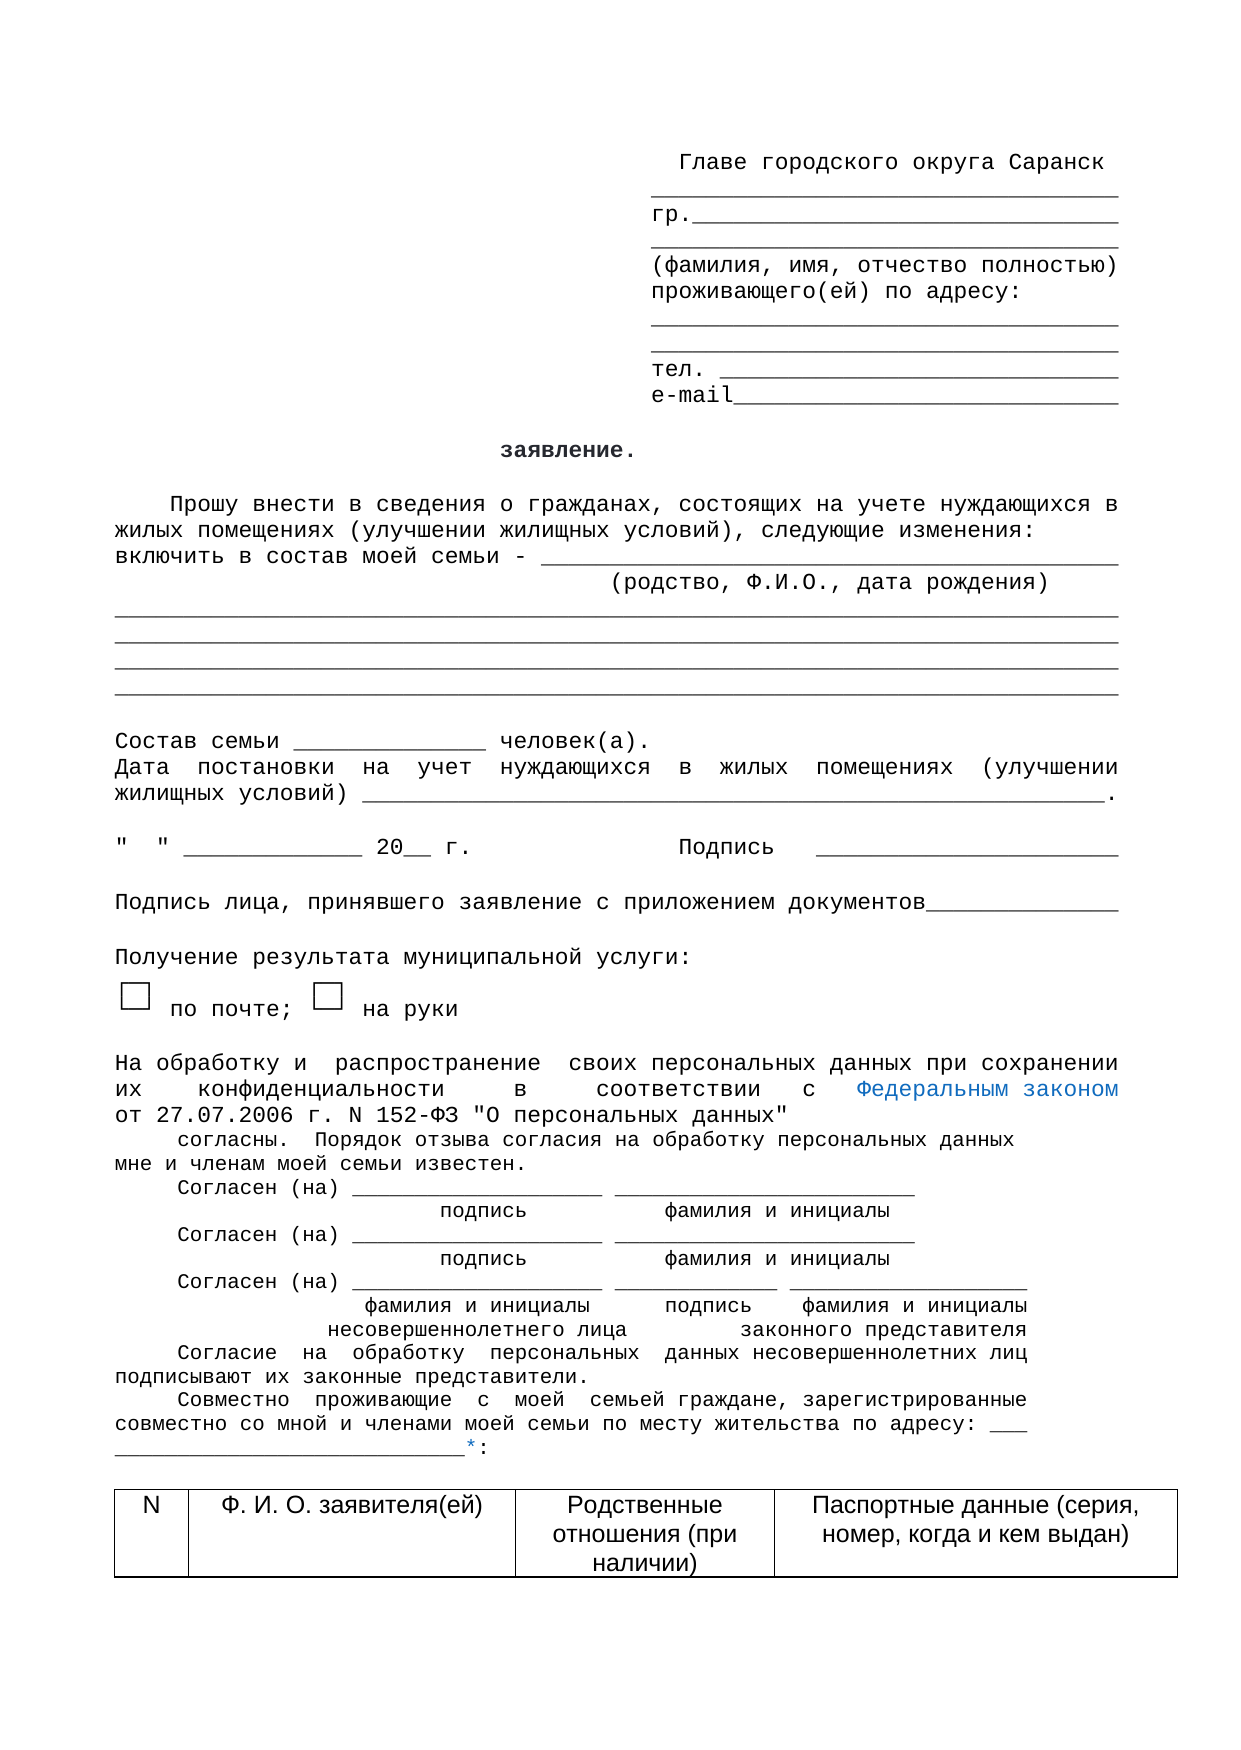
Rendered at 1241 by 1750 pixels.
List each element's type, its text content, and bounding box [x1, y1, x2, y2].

text фамилия и инициалы подпись фамилия и инициалы [114, 1295, 1157, 1318]
text ┌─┐ ┌─┐ [114, 971, 1157, 997]
text жилых помещениях (улучшении жилищных условий), следующие изменения: [114, 519, 1157, 545]
text _________________________________________________________________________ [114, 597, 1157, 622]
text подписывают их законные представители. [114, 1366, 1157, 1389]
text тел. _____________________________ [114, 357, 1157, 383]
table_header Родственные отношения (при наличии) [516, 1490, 774, 1576]
text ____________________________*: [114, 1437, 1157, 1460]
text Главе городского округа Саранск [114, 150, 1157, 176]
table_header Паспортные данные (серия, номер, когда и кем выдан) [775, 1490, 1177, 1576]
text _________________________________________________________________________ [114, 648, 1157, 674]
text __________________________________ [114, 306, 1157, 332]
text Дата постановки на учет нуждающихся в жилых помещениях (улучшении [114, 755, 1157, 781]
text Получение результата муниципальной услуги: [114, 945, 1157, 971]
text жилищных условий) ______________________________________________________. [114, 781, 1157, 807]
text Совместно проживающие с моей семьей граждане, зарегистрированные [114, 1389, 1157, 1413]
text совместно со мной и членами моей семьи по месту жительства по адресу: ___ [114, 1413, 1157, 1437]
text _________________________________________________________________________ [114, 622, 1157, 648]
text подпись фамилия и инициалы [114, 1200, 1157, 1224]
text несовершеннолетнего лица законного представителя [114, 1318, 1157, 1342]
text заявление. [114, 438, 1157, 464]
text Согласен (на) ____________________ ________________________ [114, 1177, 1157, 1200]
table_header Ф. И. О. заявителя(ей) [189, 1490, 515, 1576]
text Состав семьи ______________ человек(а). [114, 729, 1157, 755]
text Согласен (на) ____________________ ________________________ [114, 1224, 1157, 1248]
text согласны. Порядок отзыва согласия на обработку персональных данных [114, 1129, 1157, 1153]
text от 27.07.2006 г. N 152-ФЗ "О персональных данных" [114, 1103, 1157, 1129]
text гр._______________________________ [114, 202, 1157, 228]
text Прошу внести в сведения о гражданах, состоящих на учете нуждающихся в [114, 493, 1157, 519]
text __________________________________ [114, 228, 1157, 254]
text подпись фамилия и инициалы [114, 1248, 1157, 1271]
text включить в состав моей семьи - __________________________________________ [114, 545, 1157, 571]
text их конфиденциальности в соответствии с Федеральным законом [114, 1077, 1157, 1103]
text мне и членам моей семьи известен. [114, 1153, 1157, 1177]
text Согласен (на) ____________________ _____________ ___________________ [114, 1271, 1157, 1295]
text На обработку и распространение своих персональных данных при сохранении [114, 1052, 1157, 1077]
text (родство, Ф.И.О., дата рождения) [114, 571, 1157, 597]
text __________________________________ [114, 176, 1157, 202]
text Согласие на обработку персональных данных несовершеннолетних лиц [114, 1342, 1157, 1366]
text _________________________________________________________________________ [114, 674, 1157, 700]
text __________________________________ [114, 332, 1157, 357]
text проживающего(ей) по адресу: [114, 280, 1157, 306]
text └─┘ по почте; └─┘ на руки [114, 997, 1157, 1023]
text Подпись лица, принявшего заявление с приложением документов______________ [114, 890, 1157, 916]
table_header N [115, 1490, 188, 1576]
text e-mail____________________________ [114, 383, 1157, 409]
text " " _____________ 20__ г. Подпись ______________________ [114, 836, 1157, 862]
text (фамилия, имя, отчество полностью) [114, 254, 1157, 280]
